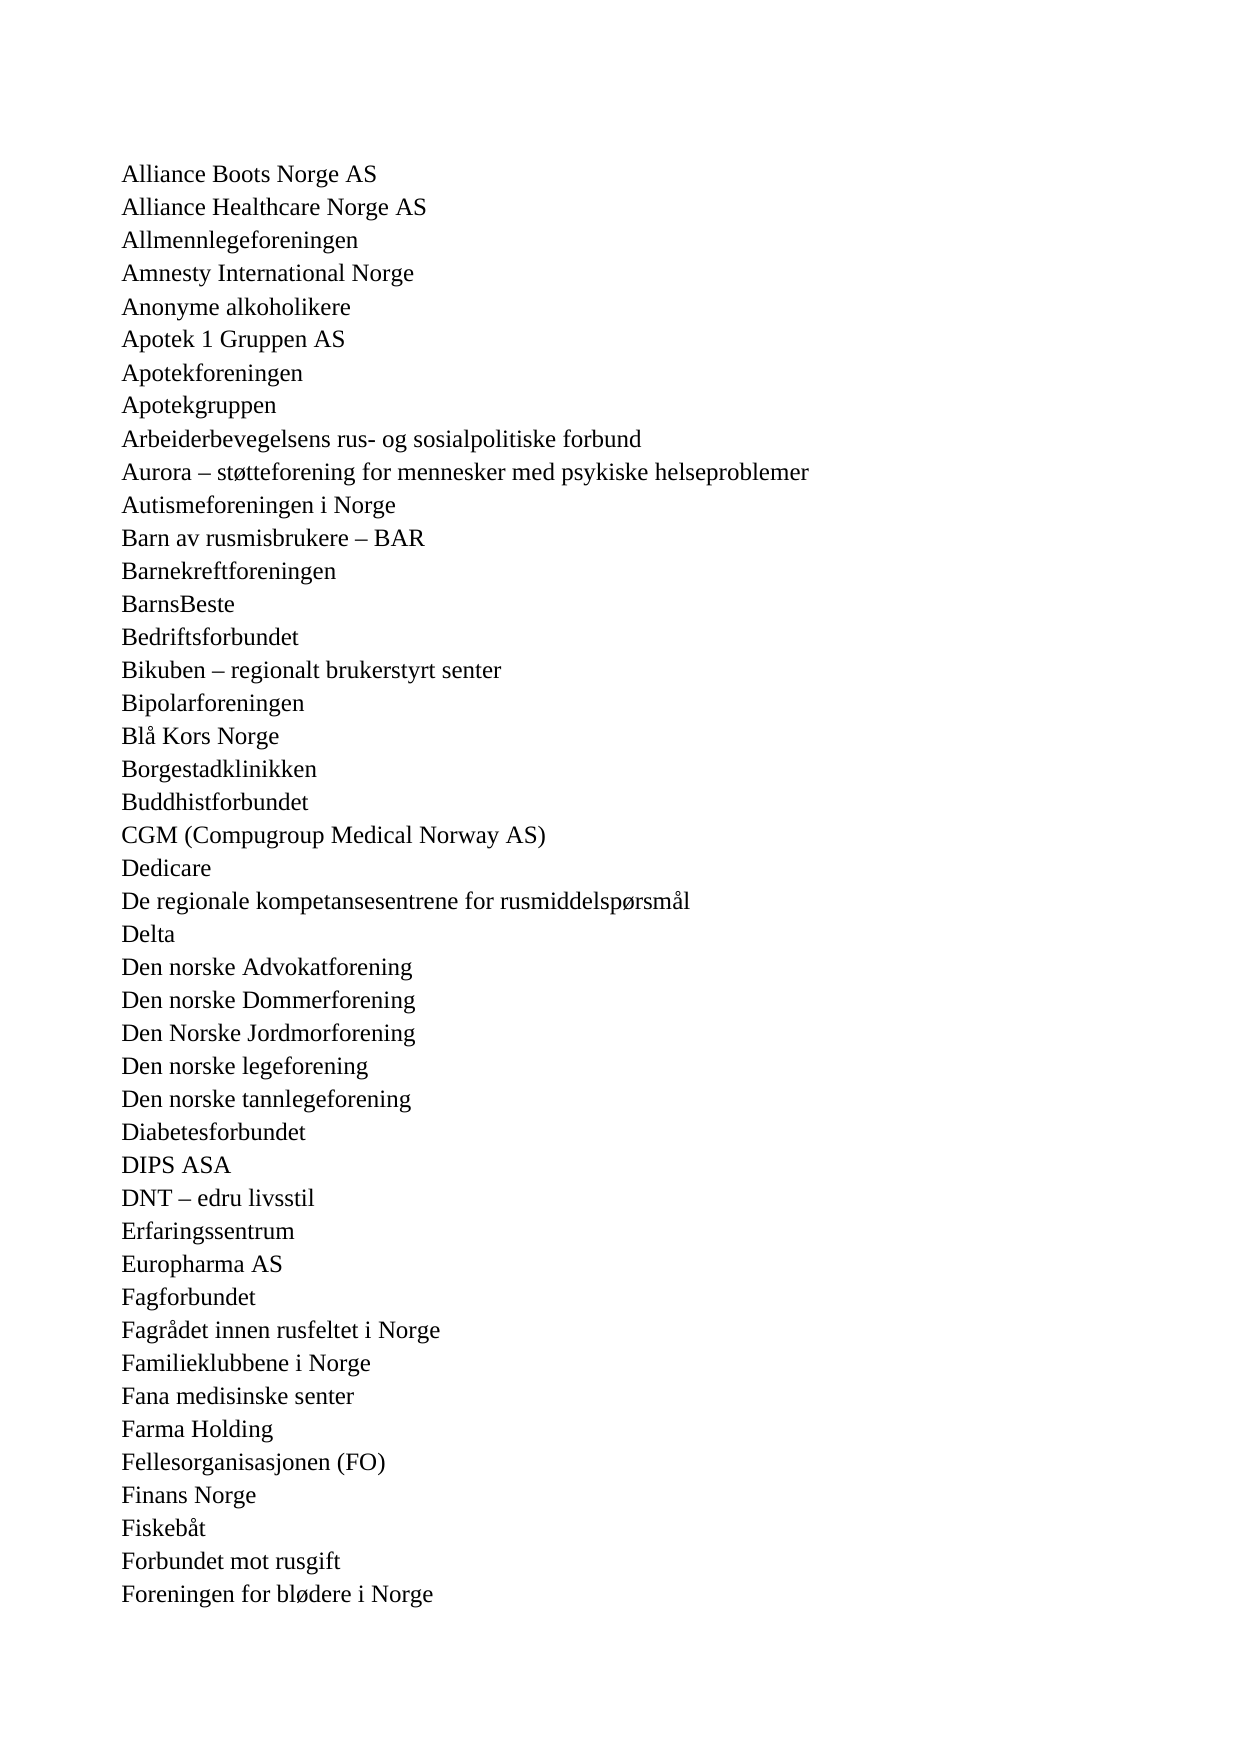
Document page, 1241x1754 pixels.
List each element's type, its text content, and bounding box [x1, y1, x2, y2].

list Bedriftsforbundet [121, 622, 1119, 651]
list Familieklubbene i Norge [121, 1348, 1119, 1377]
list Barnekreftforeningen [121, 556, 1119, 584]
list Aurora – støtteforening for mennesker med psykiske helseproblemer [121, 457, 1119, 485]
list Alliance Boots Norge AS [121, 159, 1119, 188]
list CGM (Compugroup Medical Norway AS) [121, 820, 1119, 849]
list Den norske legeforening [121, 1051, 1119, 1080]
list Blå Kors Norge [121, 721, 1119, 749]
list Den norske Dommerforening [121, 985, 1119, 1014]
list Arbeiderbevegelsens rus- og sosialpolitiske forbund [121, 424, 1119, 452]
list Delta [121, 919, 1119, 948]
list Fana medisinske senter [121, 1381, 1119, 1410]
list Alliance Healthcare Norge AS [121, 192, 1119, 221]
list Europharma AS [121, 1249, 1119, 1278]
list Buddhistforbundet [121, 787, 1119, 816]
list DIPS ASA [121, 1150, 1119, 1179]
list Amnesty International Norge [121, 258, 1119, 287]
list Erfaringssentrum [121, 1216, 1119, 1245]
list DNT – edru livsstil [121, 1183, 1119, 1212]
list Farma Holding [121, 1414, 1119, 1443]
list Fellesorganisasjonen (FO) [121, 1447, 1119, 1476]
list Bikuben – regionalt brukerstyrt senter [121, 655, 1119, 683]
list Barn av rusmisbrukere – BAR [121, 523, 1119, 551]
list Anonyme alkoholikere [121, 292, 1119, 320]
list Fiskebåt [121, 1513, 1119, 1542]
list Bipolarforeningen [121, 688, 1119, 717]
list Fagforbundet [121, 1282, 1119, 1311]
list Apotekgruppen [121, 391, 1119, 419]
list Den Norske Jordmorforening [121, 1018, 1119, 1047]
list Foreningen for blødere i Norge [121, 1579, 1119, 1608]
list Autismeforeningen i Norge [121, 490, 1119, 518]
list Fagrådet innen rusfeltet i Norge [121, 1315, 1119, 1344]
list Finans Norge [121, 1480, 1119, 1509]
list Den norske Advokatforening [121, 952, 1119, 981]
list Borgestadklinikken [121, 754, 1119, 783]
list Dedicare [121, 853, 1119, 882]
list Forbundet mot rusgift [121, 1546, 1119, 1575]
list Den norske tannlegeforening [121, 1084, 1119, 1113]
list De regionale kompetansesentrene for rusmiddelspørsmål [121, 886, 1119, 915]
list BarnsBeste [121, 589, 1119, 617]
list Allmennlegeforeningen [121, 226, 1119, 254]
list Apotek 1 Gruppen AS [121, 324, 1119, 353]
list Diabetesforbundet [121, 1117, 1119, 1146]
list Apotekforeningen [121, 358, 1119, 386]
